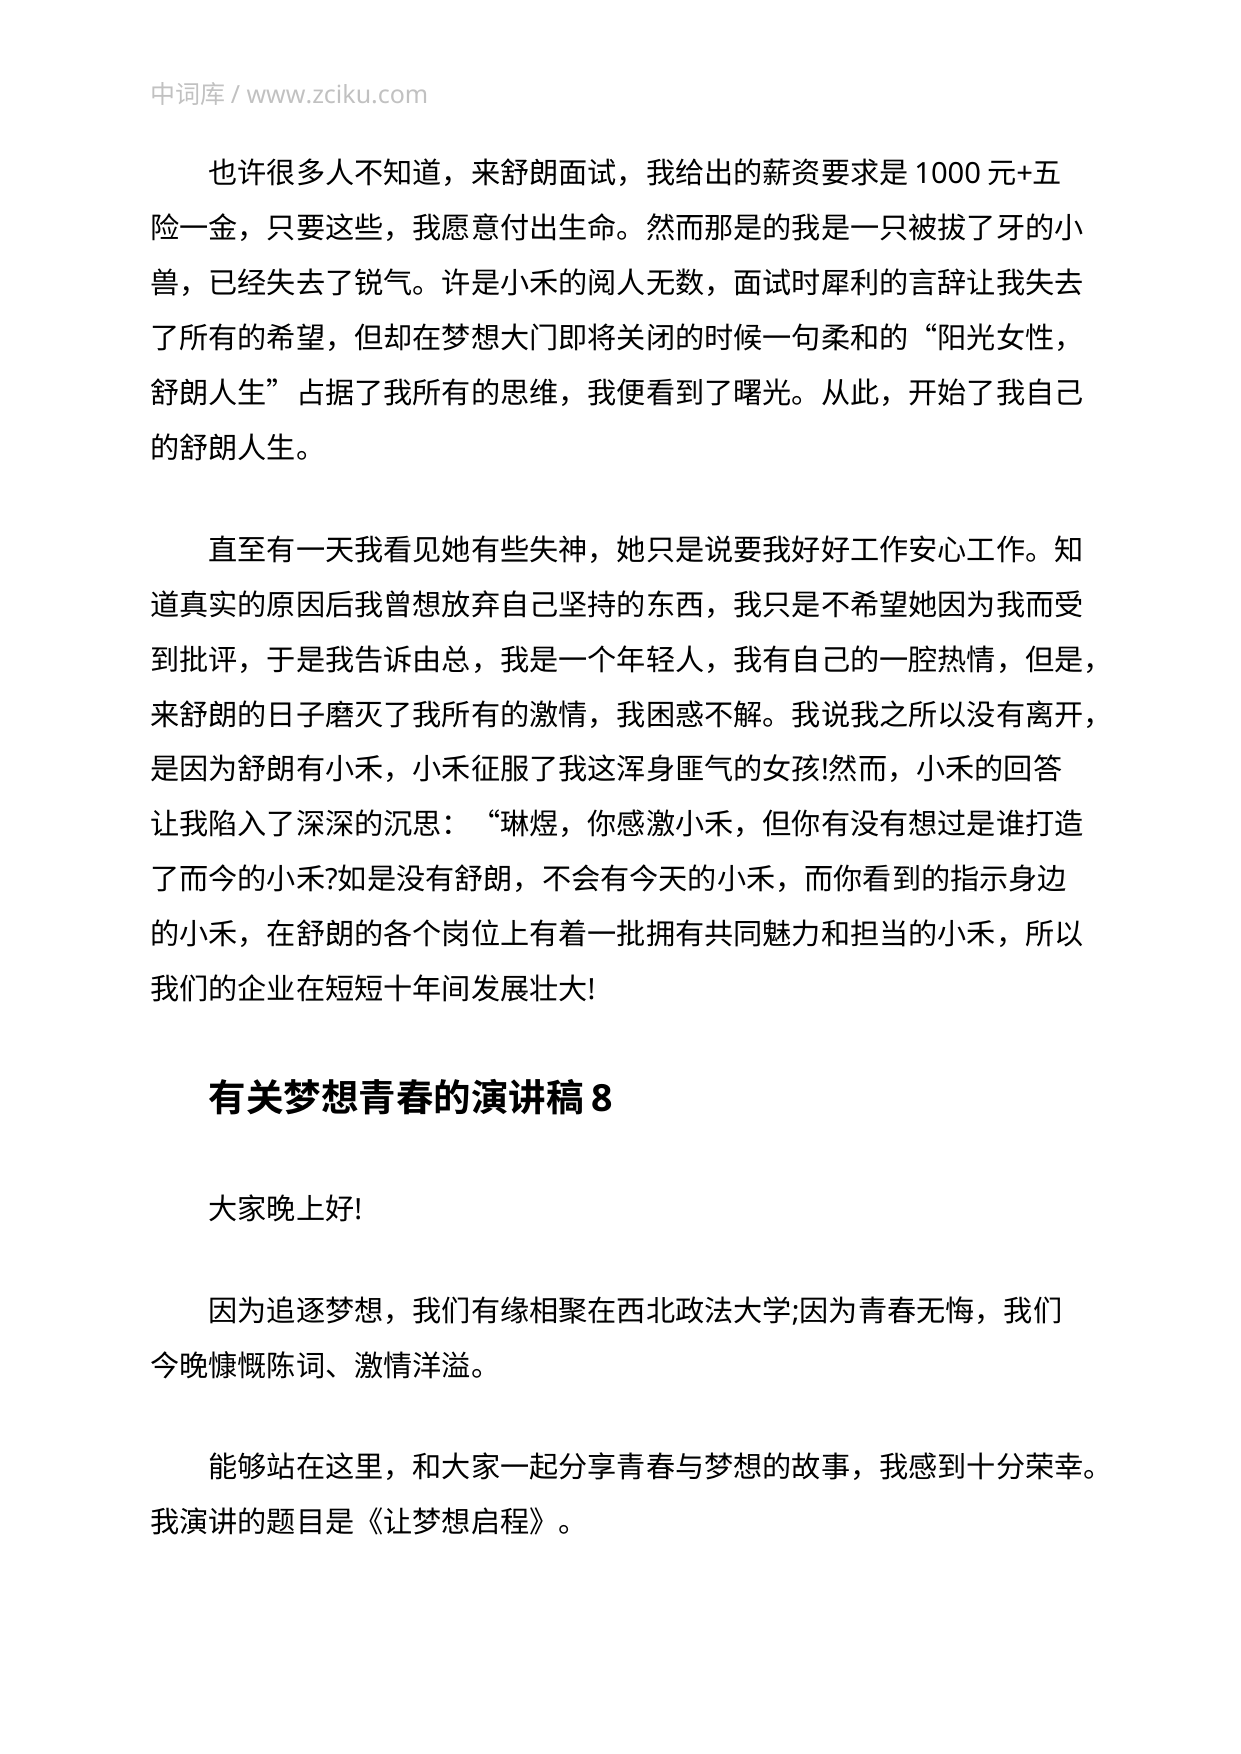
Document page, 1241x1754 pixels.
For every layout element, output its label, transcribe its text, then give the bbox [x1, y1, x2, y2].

text 直至有一天我看见她有些失神，她只是说要我好好工作安心工作。知道真实的原因后我曾想放弃自己坚持的东西，我只是不希望她因为我而受到批评，于是我告诉由总，我是一个年轻人，我有自己的一腔热情，但是，来舒朗的日子磨灭了我所有的激情，我困惑不解。我说我之所以没有离开，是因为舒朗有小禾，小禾征服了我这浑身匪气的女孩!然而，小禾的回答让我陷入了深深的沉思：“琳煜，你感激小禾，但你有没有想过是谁打造了而今的小禾?如是没有舒朗，不会有今天的小禾，而你看到的指示身边的小禾，在舒朗的各个岗位上有着一批拥有共同魅力和担当的小禾，所以我们的企业在短短十年间发展壮大! [150, 526, 1090, 1008]
text 因为追逐梦想，我们有缘相聚在西北政法大学;因为青春无悔，我们今晚慷慨陈词、激情洋溢。 [150, 1287, 1090, 1384]
text 能够站在这里，和大家一起分享青春与梦想的故事，我感到十分荣幸。我演讲的题目是《让梦想启程》。 [150, 1444, 1090, 1541]
text 也许很多人不知道，来舒朗面试，我给出的薪资要求是1000元+五险一金，只要这些，我愿意付出生命。然而那是的我是一只被拔了牙的小兽，已经失去了锐气。许是小禾的阅人无数，面试时犀利的言辞让我失去了所有的希望，但却在梦想大门即将关闭的时候一句柔和的“阳光女性，舒朗人生”占据了我所有的思维，我便看到了曙光。从此，开始了我自己的舒朗人生。 [150, 150, 1090, 467]
text 大家晚上好! [150, 1185, 1090, 1228]
text 有关梦想青春的演讲稿8 [150, 1068, 1090, 1122]
